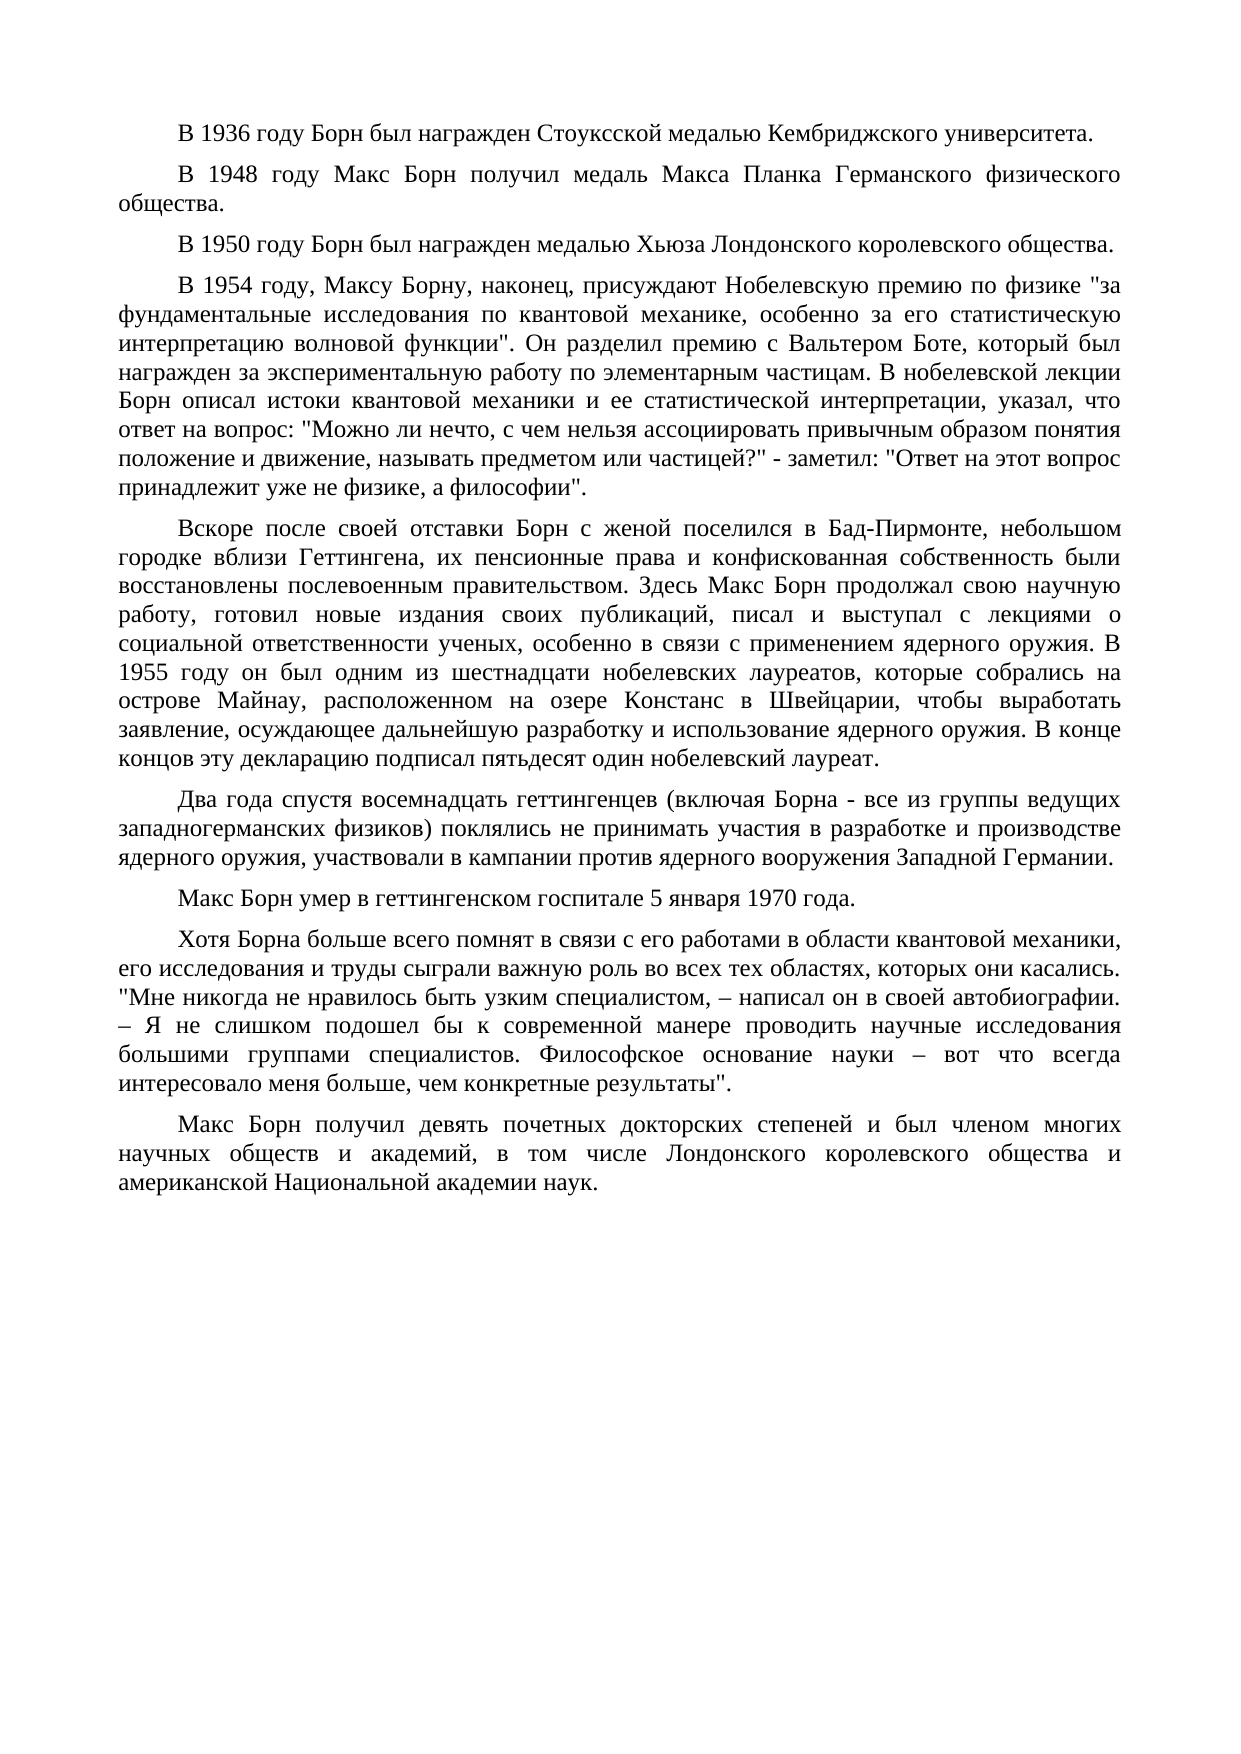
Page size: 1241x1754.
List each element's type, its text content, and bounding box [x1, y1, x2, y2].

text Вскоре после своей отставки Борн с женой поселился в Бад-Пирмонте, небольшом городке вблизи Геттингена, их пенсионные права и конфискованная собственность были восстановлены послевоенным правительством. Здесь Макс Борн продолжал свою научную работу, готовил новые издания своих публикаций, писал и выступал с лекциями о социальной ответственности ученых, особенно в связи с применением ядерного оружия. В 1955 году он был одним из шестнадцати нобелевских лауреатов, которые собрались на острове Майнау, расположенном на озере Констанс в Швейцарии, чтобы выработать заявление, осуждающее дальнейшую разработку и использование ядерного оружия. В конце концов эту декларацию подписал пятьдесят один нобелевский лауреат. [118, 513, 1122, 772]
text Макс Борн умер в геттингенском госпитале 5 января 1970 года. [118, 883, 1122, 912]
text Макс Борн получил девять почетных докторских степеней и был членом многих научных обществ и академий, в том числе Лондонского королевского общества и американской Национальной академии наук. [118, 1109, 1122, 1196]
text В 1950 году Борн был награжден медалью Хьюза Лондонского королевского общества. [118, 229, 1122, 258]
text В 1936 году Борн был награжден Стоуксской медалью Кембриджского университета. [118, 118, 1122, 147]
text Хотя Борна больше всего помнят в связи с его работами в области квантовой механики, его исследования и труды сыграли важную роль во всех тех областях, которых они касались. "Мне никогда не нравилось быть узким специалистом, – написал он в своей автобиографии. – Я не слишком подошел бы к современной манере проводить научные исследования большими группами специалистов. Философское основание науки – вот что всегда интересовало меня больше, чем конкретные результаты". [118, 924, 1122, 1097]
text Два года спустя восемнадцать геттингенцев (включая Борна - все из группы ведущих западногерманских физиков) поклялись не принимать участия в разработке и производстве ядерного оружия, участвовали в кампании против ядерного вооружения Западной Германии. [118, 784, 1122, 871]
text В 1948 году Макс Борн получил медаль Макса Планка Германского физического общества. [118, 159, 1122, 217]
text В 1954 году, Максу Борну, наконец, присуждают Нобелевскую премию по физике "за фундаментальные исследования по квантовой механике, особенно за его статистическую интерпретацию волновой функции". Он разделил премию с Вальтером Боте, который был награжден за экспериментальную работу по элементарным частицам. В нобелевской лекции Борн описал истоки квантовой механики и ее статистической интерпретации, указал, что ответ на вопрос: "Можно ли нечто, с чем нельзя ассоциировать привычным образом понятия положение и движение, называть предметом или частицей?" - заметил: "Ответ на этот вопрос принадлежит уже не физике, а философии". [118, 271, 1122, 501]
